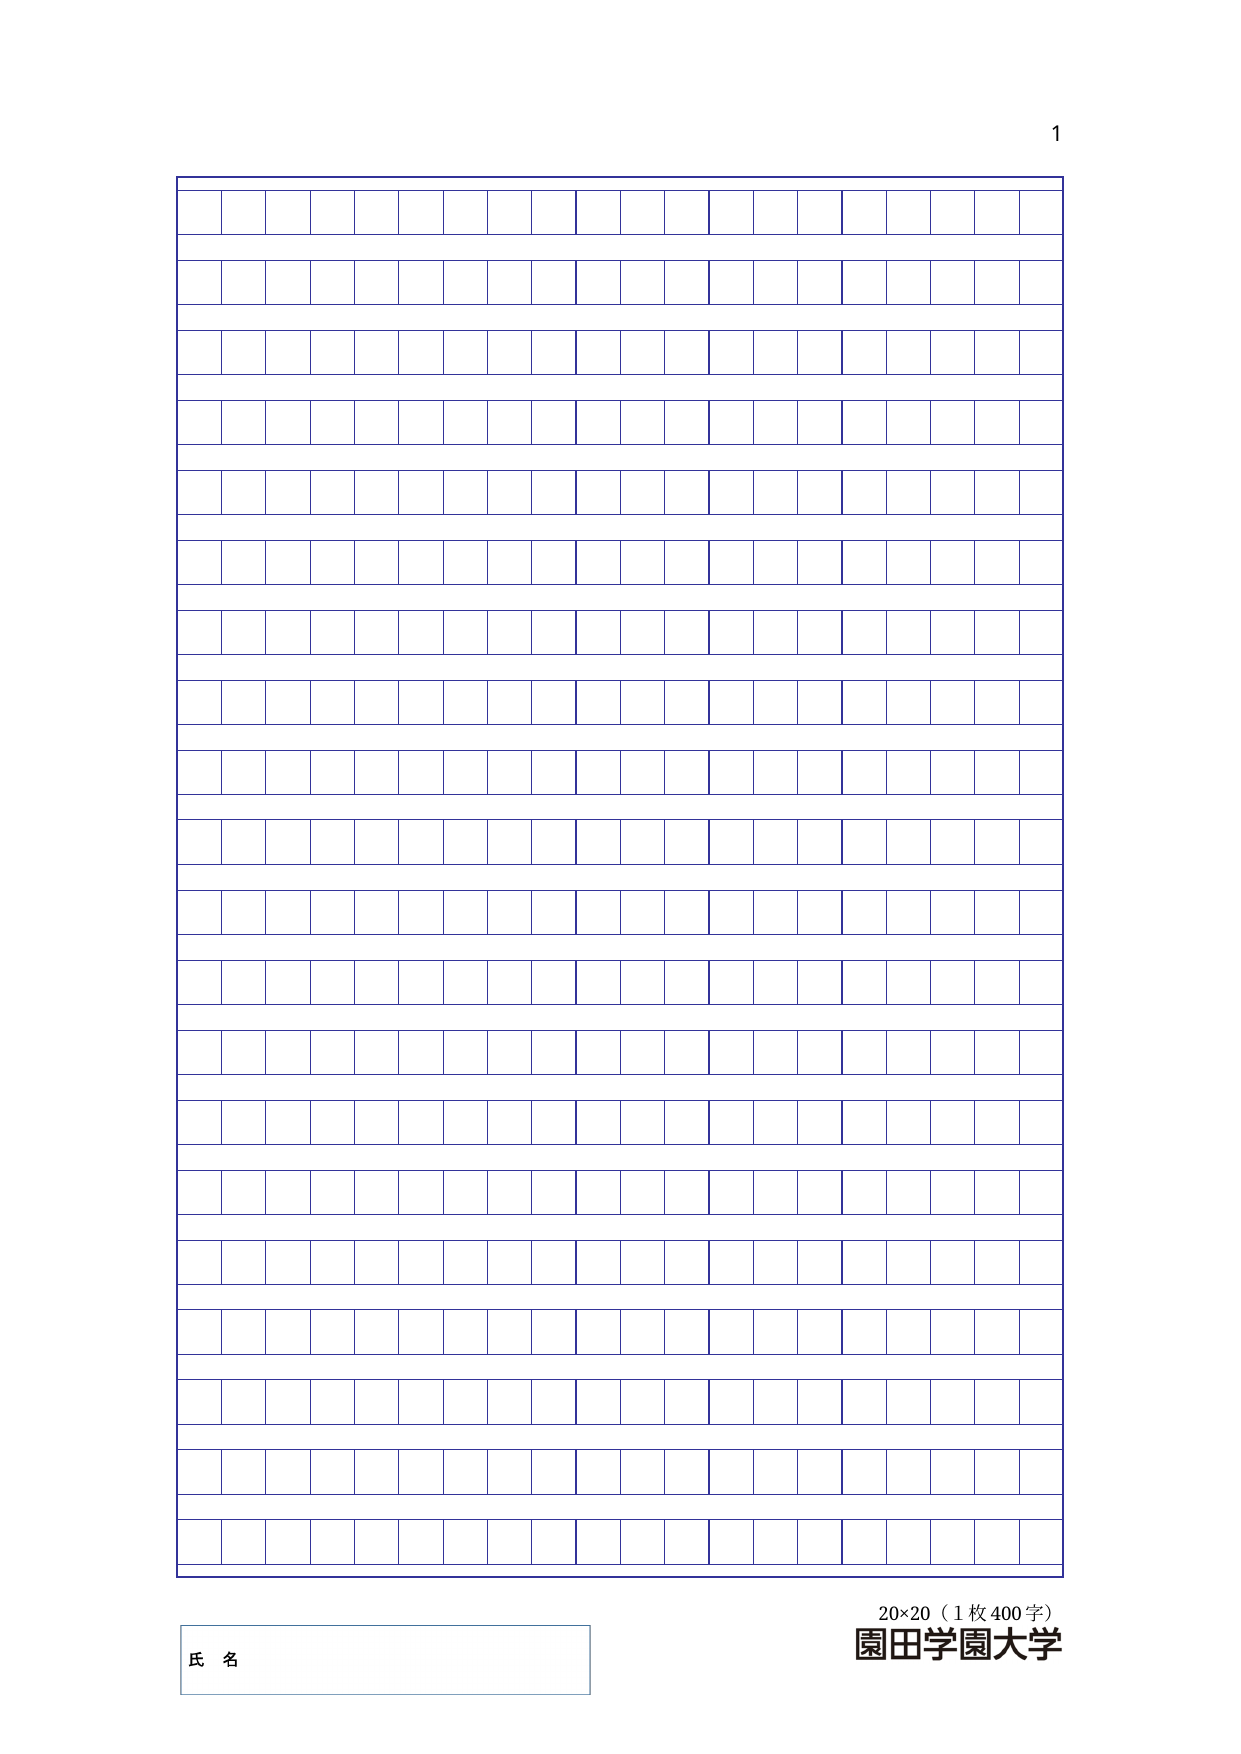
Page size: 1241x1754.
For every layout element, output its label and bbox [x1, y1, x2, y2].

picture [177, 1625, 1064, 1695]
